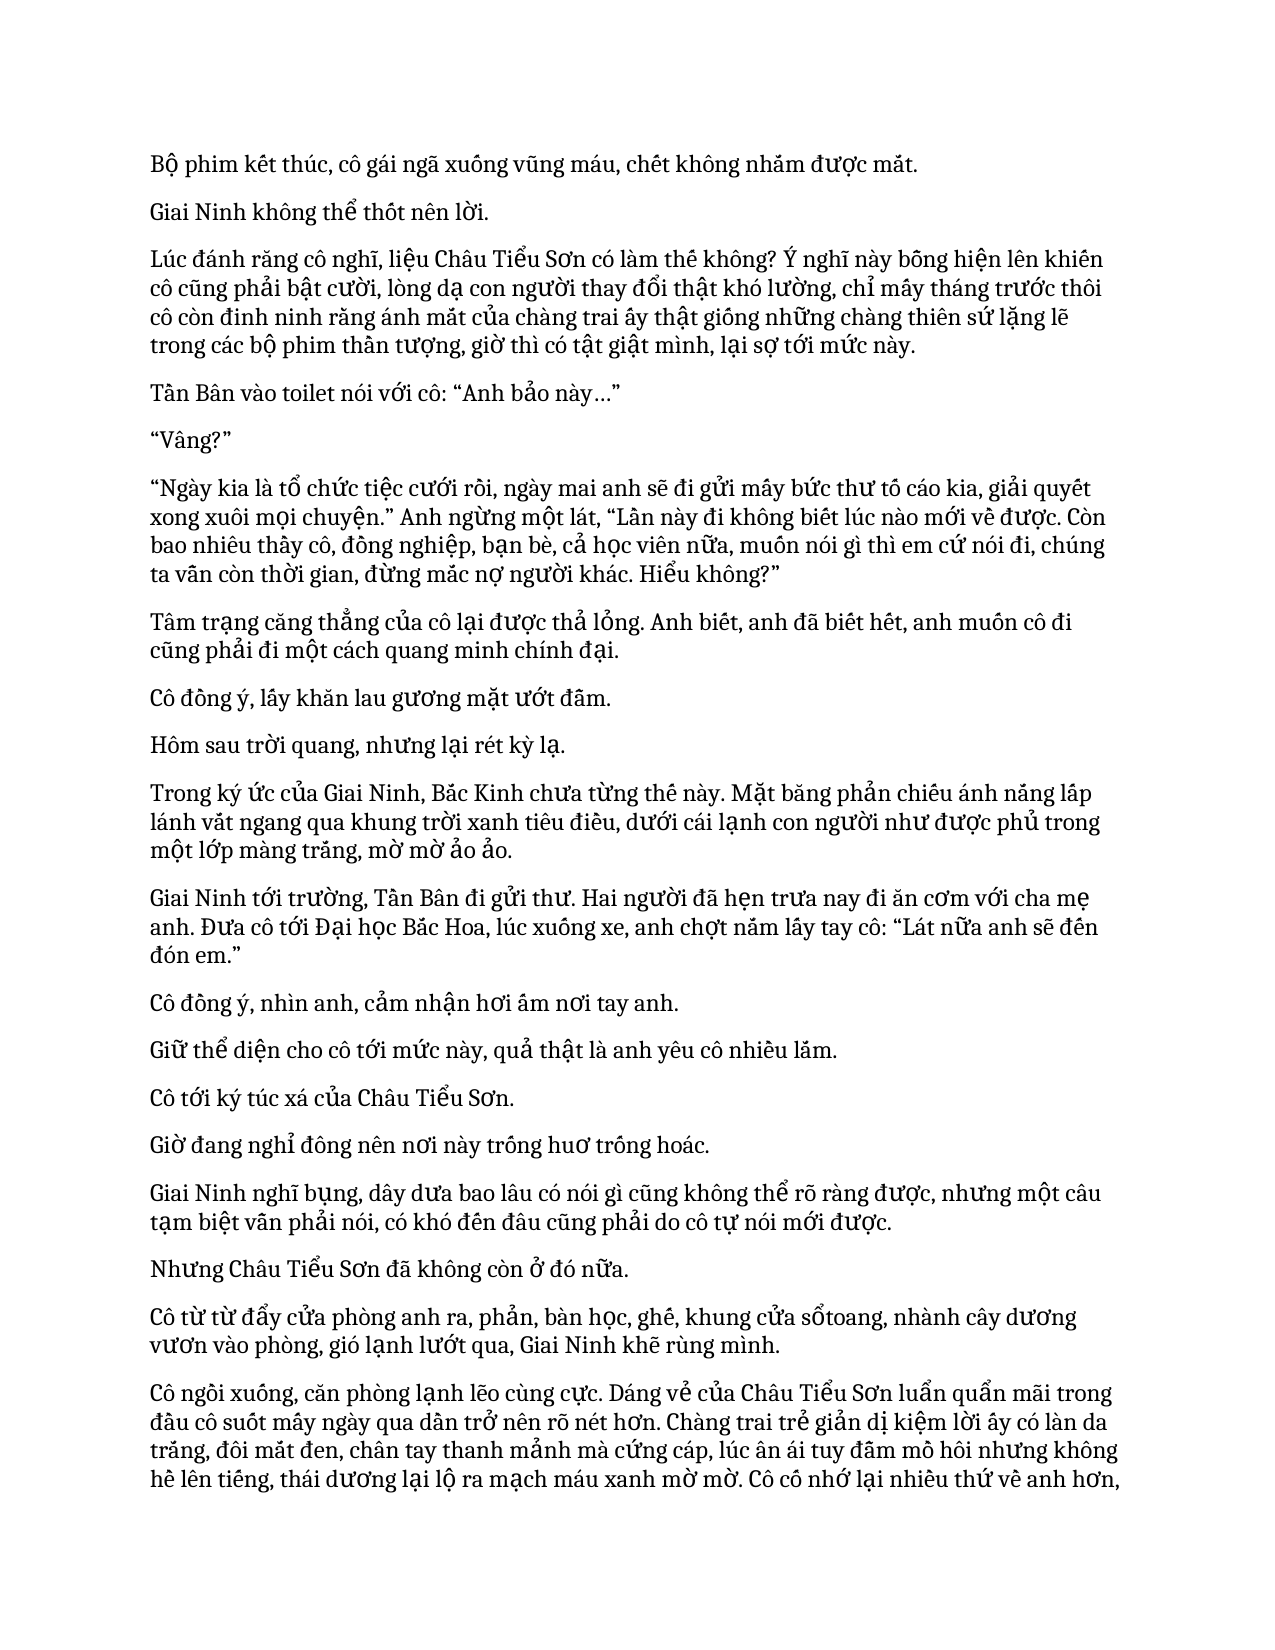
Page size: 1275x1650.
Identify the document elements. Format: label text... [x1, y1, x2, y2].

text Cô đồng ý, nhìn anh, cảm nhận hơi ấm nơi tay anh. [150, 989, 1125, 1017]
text Trong ký ức của Giai Ninh, Bắc Kinh chưa từng thế này. Mặt băng phản chiếu ánh nắng lấp lánh vắt ngang qua khung trời xanh tiêu điều, dưới cái lạnh con người như được phủ trong một lớp màng trắng, mờ mờ ảo ảo. [150, 779, 1125, 865]
text Cô từ từ đẩy cửa phòng anh ra, phản, bàn học, ghế, khung cửa sổtoang, nhành cây dương vươn vào phòng, gió lạnh lướt qua, Giai Ninh khẽ rùng mình. [150, 1302, 1125, 1360]
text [150, 1379, 1125, 1494]
text Nhưng Châu Tiểu Sơn đã không còn ở đó nữa. [150, 1255, 1125, 1284]
text Tâm trạng căng thẳng của cô lại được thả lỏng. Anh biết, anh đã biết hết, anh muốn cô đi cũng phải đi một cách quang minh chính đại. [150, 607, 1125, 665]
text Cô đồng ý, lấy khăn lau gương mặt ướt đẫm. [150, 684, 1125, 712]
text Giai Ninh nghĩ bụng, dây dưa bao lâu có nói gì cũng không thể rõ ràng được, nhưng một câu tạm biệt vẫn phải nói, có khó đến đâu cũng phải do cô tự nói mới được. [150, 1179, 1125, 1236]
text “Ngày kia là tổ chức tiệc cưới rồi, ngày mai anh sẽ đi gửi mấy bức thư tố cáo kia, giải quyết xong xuôi mọi chuyện.” Anh ngừng một lát, “Lần này đi không biết lúc nào mới về được. Còn bao nhiêu thầy cô, đồng nghiệp, bạn bè, cả học viên nữa, muốn nói gì thì em cứ nói đi, chúng ta vẫn còn thời gian, đừng mắc nợ người khác. Hiểu không?” [150, 474, 1125, 589]
text Giai Ninh không thể thốt nên lời. [150, 197, 1125, 226]
text Tần Bân vào toilet nói với cô: “Anh bảo này…” [150, 379, 1125, 407]
text Giữ thể diện cho cô tới mức này, quả thật là anh yêu cô nhiều lắm. [150, 1036, 1125, 1065]
text Lúc đánh răng cô nghĩ, liệu Châu Tiểu Sơn có làm thế không? Ý nghĩ này bỗng hiện lên khiến cô cũng phải bật cười, lòng dạ con người thay đổi thật khó lường, chỉ mấy tháng trước thôi cô còn đinh ninh rằng ánh mắt của chàng trai ấy thật giống những chàng thiên sứ lặng lẽ trong các bộ phim thần tượng, giờ thì có tật giật mình, lại sợ tới mức này. [150, 245, 1125, 360]
text Cô tới ký túc xá của Châu Tiểu Sơn. [150, 1084, 1125, 1112]
text Bộ phim kết thúc, cô gái ngã xuống vũng máu, chết không nhắm được mắt. [150, 150, 1125, 179]
text Hôm sau trời quang, nhưng lại rét kỳ lạ. [150, 731, 1125, 760]
text “Vâng?” [150, 426, 1125, 455]
text Giờ đang nghỉ đông nên nơi này trống huơ trống hoác. [150, 1131, 1125, 1160]
text Giai Ninh tới trường, Tần Bân đi gửi thư. Hai người đã hẹn trưa nay đi ăn cơm với cha mẹ anh. Đưa cô tới Đại học Bắc Hoa, lúc xuống xe, anh chợt nắm lấy tay cô: “Lát nữa anh sẽ đến đón em.” [150, 884, 1125, 970]
